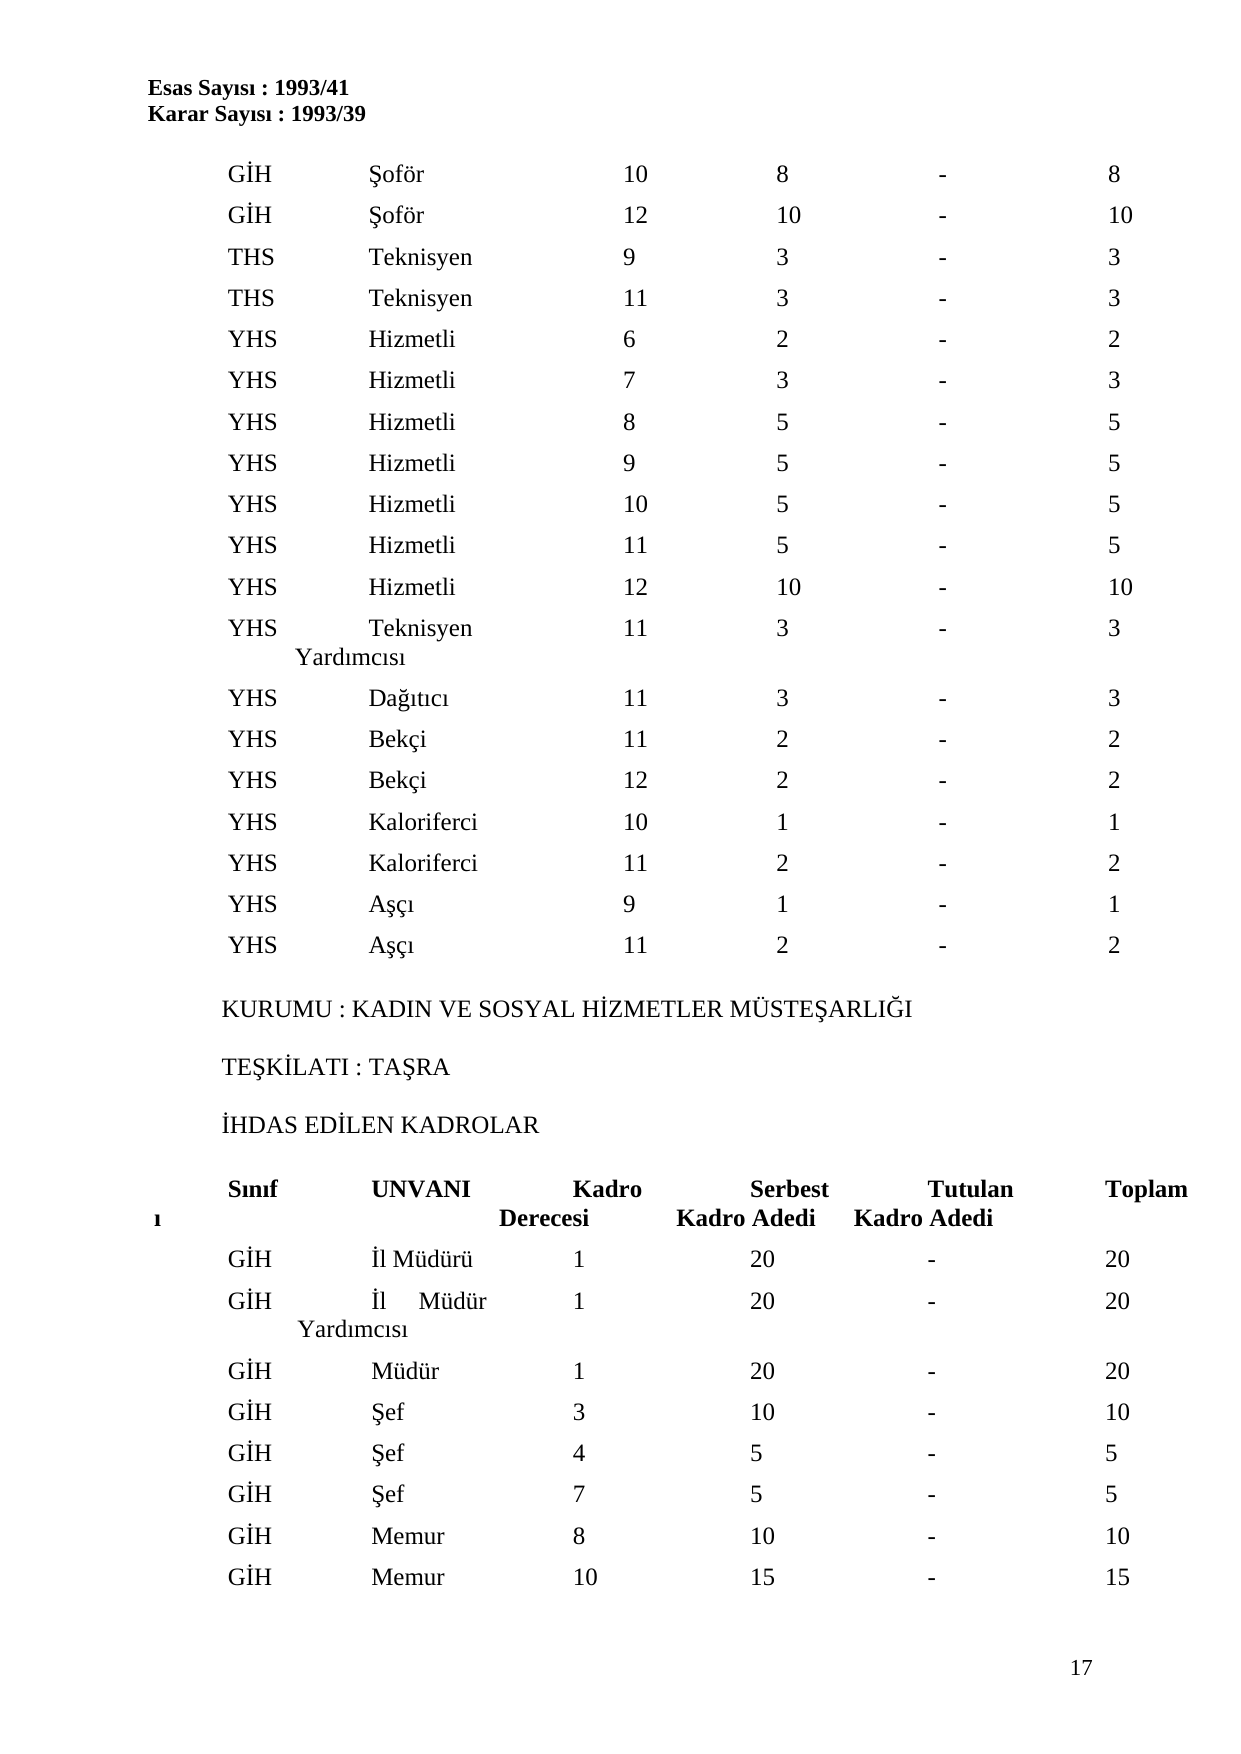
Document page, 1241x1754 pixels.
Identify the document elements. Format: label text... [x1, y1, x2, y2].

table_cell - [858, 359, 1028, 400]
table_cell 12 [543, 194, 696, 235]
table_cell Bekçi [288, 718, 543, 759]
table_cell Memur [291, 1556, 493, 1597]
table_cell 2 [1028, 924, 1194, 965]
table_cell 3 [1028, 277, 1194, 318]
table_cell - [847, 1432, 1024, 1473]
table_cell - [858, 235, 1028, 277]
table_cell 1 [493, 1238, 670, 1279]
table_cell YHS [148, 842, 288, 883]
table_cell 1 [696, 800, 858, 842]
table_cell GİH [148, 153, 288, 194]
table_cell 9 [543, 235, 696, 277]
table_cell 10 [543, 800, 696, 842]
table_cell 20 [1025, 1280, 1194, 1349]
text TEŞKİLATI : TAŞRA [148, 1052, 1093, 1081]
table_cell - [858, 318, 1028, 359]
table_cell 2 [1028, 842, 1194, 883]
table_cell - [847, 1238, 1024, 1279]
table_cell 11 [543, 524, 696, 565]
table_cell 1 [696, 883, 858, 924]
table_cell - [858, 524, 1028, 565]
table_cell 3 [696, 235, 858, 277]
table_header Sınıfı [148, 1168, 291, 1238]
table_cell GİH [148, 1350, 291, 1391]
table_cell 4 [493, 1432, 670, 1473]
table_cell - [858, 483, 1028, 524]
table_cell Şoför [288, 194, 543, 235]
table_cell YHS [148, 677, 288, 718]
table_cell 11 [543, 277, 696, 318]
table_cell 3 [1028, 359, 1194, 400]
table_cell 3 [493, 1391, 670, 1432]
table_cell - [858, 442, 1028, 483]
table_cell 5 [1025, 1473, 1194, 1514]
table_cell 2 [696, 924, 858, 965]
table_cell 10 [1028, 565, 1194, 607]
table_cell 3 [696, 677, 858, 718]
table_cell 3 [696, 359, 858, 400]
table_cell Hizmetli [288, 359, 543, 400]
table_cell Memur [291, 1515, 493, 1556]
table_cell Kaloriferci [288, 842, 543, 883]
table_cell Hizmetli [288, 565, 543, 607]
table_cell GİH [148, 1432, 291, 1473]
table_cell GİH [148, 1515, 291, 1556]
table_cell YHS [148, 400, 288, 442]
table_cell 3 [696, 607, 858, 677]
table_cell 20 [670, 1280, 847, 1349]
table_cell - [847, 1515, 1024, 1556]
table_cell 20 [670, 1238, 847, 1279]
table_cell 3 [1028, 235, 1194, 277]
table_cell 10 [1028, 194, 1194, 235]
table_header Toplam [1025, 1168, 1194, 1238]
table_cell 10 [696, 565, 858, 607]
table_cell - [858, 800, 1028, 842]
table_cell YHS [148, 442, 288, 483]
table_cell 11 [543, 607, 696, 677]
table_cell 10 [543, 153, 696, 194]
table_cell 8 [493, 1515, 670, 1556]
table_cell 11 [543, 718, 696, 759]
table_cell 12 [543, 759, 696, 800]
table_cell - [858, 883, 1028, 924]
table_cell Müdür [291, 1350, 493, 1391]
table_cell YHS [148, 524, 288, 565]
text KURUMU : KADIN VE SOSYAL HİZMETLER MÜSTEŞARLIĞI [148, 994, 1093, 1023]
table_cell - [858, 565, 1028, 607]
table_cell YHS [148, 718, 288, 759]
table_cell GİH [148, 1238, 291, 1279]
table_cell 2 [696, 318, 858, 359]
table_cell 7 [543, 359, 696, 400]
table_cell 2 [696, 842, 858, 883]
table_cell YHS [148, 800, 288, 842]
table_cell 11 [543, 924, 696, 965]
table_cell 8 [543, 400, 696, 442]
table_cell Şef [291, 1432, 493, 1473]
table_cell - [858, 400, 1028, 442]
table_cell Teknisyen Yardımcısı [288, 607, 543, 677]
table_cell 11 [543, 677, 696, 718]
table_cell 8 [1028, 153, 1194, 194]
table_cell 9 [543, 883, 696, 924]
table_cell Aşçı [288, 883, 543, 924]
table_cell GİH [148, 194, 288, 235]
table_cell - [858, 759, 1028, 800]
table_cell 2 [696, 759, 858, 800]
table_cell 2 [1028, 759, 1194, 800]
table_cell - [847, 1280, 1024, 1349]
table_cell - [858, 607, 1028, 677]
table_cell 2 [696, 718, 858, 759]
table_cell 15 [670, 1556, 847, 1597]
table_cell Hizmetli [288, 442, 543, 483]
table_cell 5 [696, 400, 858, 442]
table_header Kadro Derecesi [493, 1168, 670, 1238]
table_cell 5 [670, 1473, 847, 1514]
table_cell İl Müdürü [291, 1238, 493, 1279]
table_cell Hizmetli [288, 483, 543, 524]
table_cell Hizmetli [288, 524, 543, 565]
table_cell 7 [493, 1473, 670, 1514]
table_cell - [858, 718, 1028, 759]
table_cell Kaloriferci [288, 800, 543, 842]
table_cell 5 [696, 524, 858, 565]
table_cell - [847, 1350, 1024, 1391]
table_cell - [858, 153, 1028, 194]
table_cell 5 [696, 483, 858, 524]
table_cell 8 [696, 153, 858, 194]
table_cell - [858, 277, 1028, 318]
table_cell - [858, 194, 1028, 235]
table_cell 20 [1025, 1350, 1194, 1391]
table_cell 10 [543, 483, 696, 524]
table_cell GİH [148, 1473, 291, 1514]
table_cell 5 [696, 442, 858, 483]
table_cell 5 [1028, 400, 1194, 442]
table_header UNVANI [291, 1168, 493, 1238]
table_cell 9 [543, 442, 696, 483]
table_cell YHS [148, 318, 288, 359]
table_cell Teknisyen [288, 235, 543, 277]
table_cell 5 [1028, 524, 1194, 565]
table_cell Şoför [288, 153, 543, 194]
table_cell 12 [543, 565, 696, 607]
table_cell 11 [543, 842, 696, 883]
table_cell 10 [493, 1556, 670, 1597]
table_cell YHS [148, 924, 288, 965]
table_cell 1 [493, 1280, 670, 1349]
table_cell 3 [696, 277, 858, 318]
table_cell 5 [1028, 442, 1194, 483]
table_cell 3 [1028, 607, 1194, 677]
table_cell - [847, 1556, 1024, 1597]
table_cell 10 [1025, 1515, 1194, 1556]
table_cell Şef [291, 1391, 493, 1432]
table_cell - [858, 677, 1028, 718]
text İHDAS EDİLEN KADROLAR [148, 1110, 1093, 1139]
table_cell - [847, 1473, 1024, 1514]
table_cell 3 [1028, 677, 1194, 718]
table_cell Dağıtıcı [288, 677, 543, 718]
table_cell Teknisyen [288, 277, 543, 318]
table_cell 10 [670, 1515, 847, 1556]
table_cell 15 [1025, 1556, 1194, 1597]
table_cell İl Müdür Yardımcısı [291, 1280, 493, 1349]
table_cell 20 [670, 1350, 847, 1391]
table_header Tutulan Kadro Adedi [847, 1168, 1024, 1238]
table_cell 2 [1028, 718, 1194, 759]
table_cell 20 [1025, 1238, 1194, 1279]
table_cell 5 [1028, 483, 1194, 524]
table_cell Şef [291, 1473, 493, 1514]
table_cell 6 [543, 318, 696, 359]
table_cell - [858, 842, 1028, 883]
table_cell - [858, 924, 1028, 965]
table_cell THS [148, 277, 288, 318]
table_cell YHS [148, 883, 288, 924]
table_cell GİH [148, 1556, 291, 1597]
table_cell - [847, 1391, 1024, 1432]
table_cell YHS [148, 607, 288, 677]
table_cell Aşçı [288, 924, 543, 965]
table_cell 10 [670, 1391, 847, 1432]
table_cell YHS [148, 565, 288, 607]
table_cell YHS [148, 483, 288, 524]
table_cell GİH [148, 1280, 291, 1349]
table_cell 5 [1025, 1432, 1194, 1473]
table_cell 1 [1028, 883, 1194, 924]
table_cell Hizmetli [288, 318, 543, 359]
table_cell GİH [148, 1391, 291, 1432]
table_cell 2 [1028, 318, 1194, 359]
table_cell Hizmetli [288, 400, 543, 442]
table_header Serbest Kadro Adedi [670, 1168, 847, 1238]
table_cell 10 [1025, 1391, 1194, 1432]
table_cell 1 [1028, 800, 1194, 842]
table_cell THS [148, 235, 288, 277]
table_cell 5 [670, 1432, 847, 1473]
table_cell YHS [148, 359, 288, 400]
table_cell Bekçi [288, 759, 543, 800]
table_cell 10 [696, 194, 858, 235]
table_cell YHS [148, 759, 288, 800]
table_cell 1 [493, 1350, 670, 1391]
